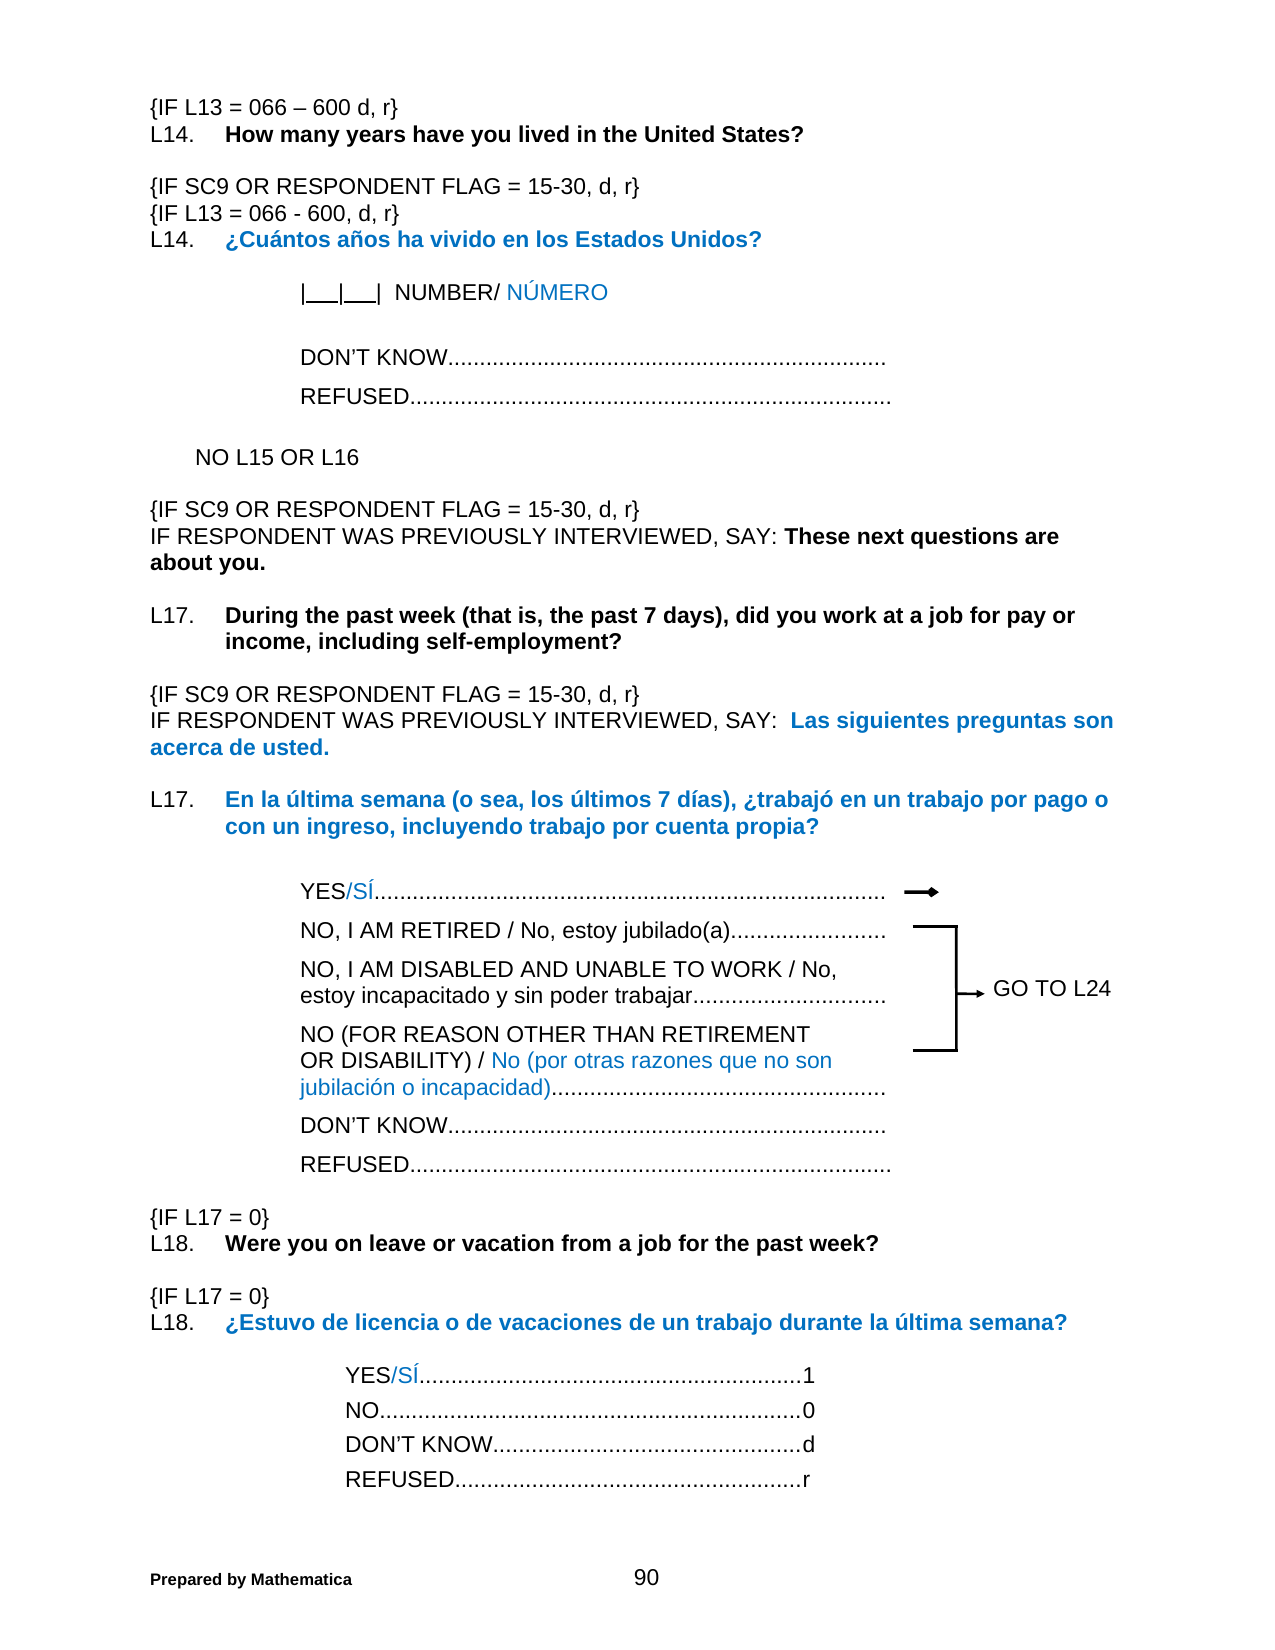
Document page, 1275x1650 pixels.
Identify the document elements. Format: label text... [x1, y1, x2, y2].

text L14. How many years have you lived in the United States? [150, 121, 1125, 147]
text L17. En la última semana (o sea, los últimos 7 días), ¿trabajó en un trabajo por pago o con un ingreso, incluyendo trabajo por cuenta propia? [150, 786, 1125, 839]
text NO L15 OR L16 [150, 444, 1125, 470]
text NO 0 [300, 1397, 1125, 1423]
text DON’T KNOW d [300, 344, 840, 370]
text {IF L17 = 0} [150, 1204, 1125, 1230]
text DON’T KNOW d [300, 1112, 840, 1139]
text YES/Sí 1 [300, 1362, 1125, 1388]
text | | | NUMBER/ NÚMERO [150, 279, 1125, 305]
text IF RESPONDENT WAS PREVIOUSLY INTERVIEWED, SAY: These next questions are about you. [150, 523, 1125, 576]
text IF RESPONDENT WAS PREVIOUSLY INTERVIEWED, SAY: Las siguientes preguntas son acerca de usted. [150, 707, 1125, 760]
text {IF L13 = 066 - 600, d, r} [150, 199, 1125, 226]
text {IF L17 = 0} [150, 1283, 1125, 1309]
text NO, I AM DISABLED AND UNABLE TO WORK / No, estoy incapacitado y sin poder trabajar 3 [300, 956, 840, 1008]
text REFUSED r [300, 1151, 840, 1178]
text L18. ¿Estuvo de licencia o de vacaciones de un trabajo durante la última semana? [150, 1309, 1125, 1336]
text NO, I AM RETIRED / No, estoy jubilado(a) 2 [300, 917, 840, 943]
text REFUSED r [300, 1466, 1125, 1492]
text {IF L13 = 066 – 600 d, r} [150, 94, 1125, 121]
text L18. Were you on leave or vacation from a job for the past week? [150, 1230, 1125, 1257]
text {IF SC9 OR RESPONDENT FLAG = 15-30, d, r} [150, 681, 1125, 707]
text {IF SC9 OR RESPONDENT FLAG = 15-30, d, r} [150, 496, 1125, 523]
text NO (FOR REASON OTHER THAN RETIREMENT OR DISABILITY) / No (por otras razones que no son jubilación o incapacidad) 0 [300, 1021, 840, 1100]
text L14. ¿Cuántos años ha vivido en los Estados Unidos? [150, 226, 1125, 252]
text L17. During the past week (that is, the past 7 days), did you work at a job for pay or income, including self-employment? [150, 602, 1125, 654]
text YES/Sí 1 GO TO L21 [300, 878, 840, 904]
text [150, 173, 1125, 199]
text REFUSED r [300, 383, 840, 409]
text DON’T KNOW d [300, 1431, 1125, 1458]
